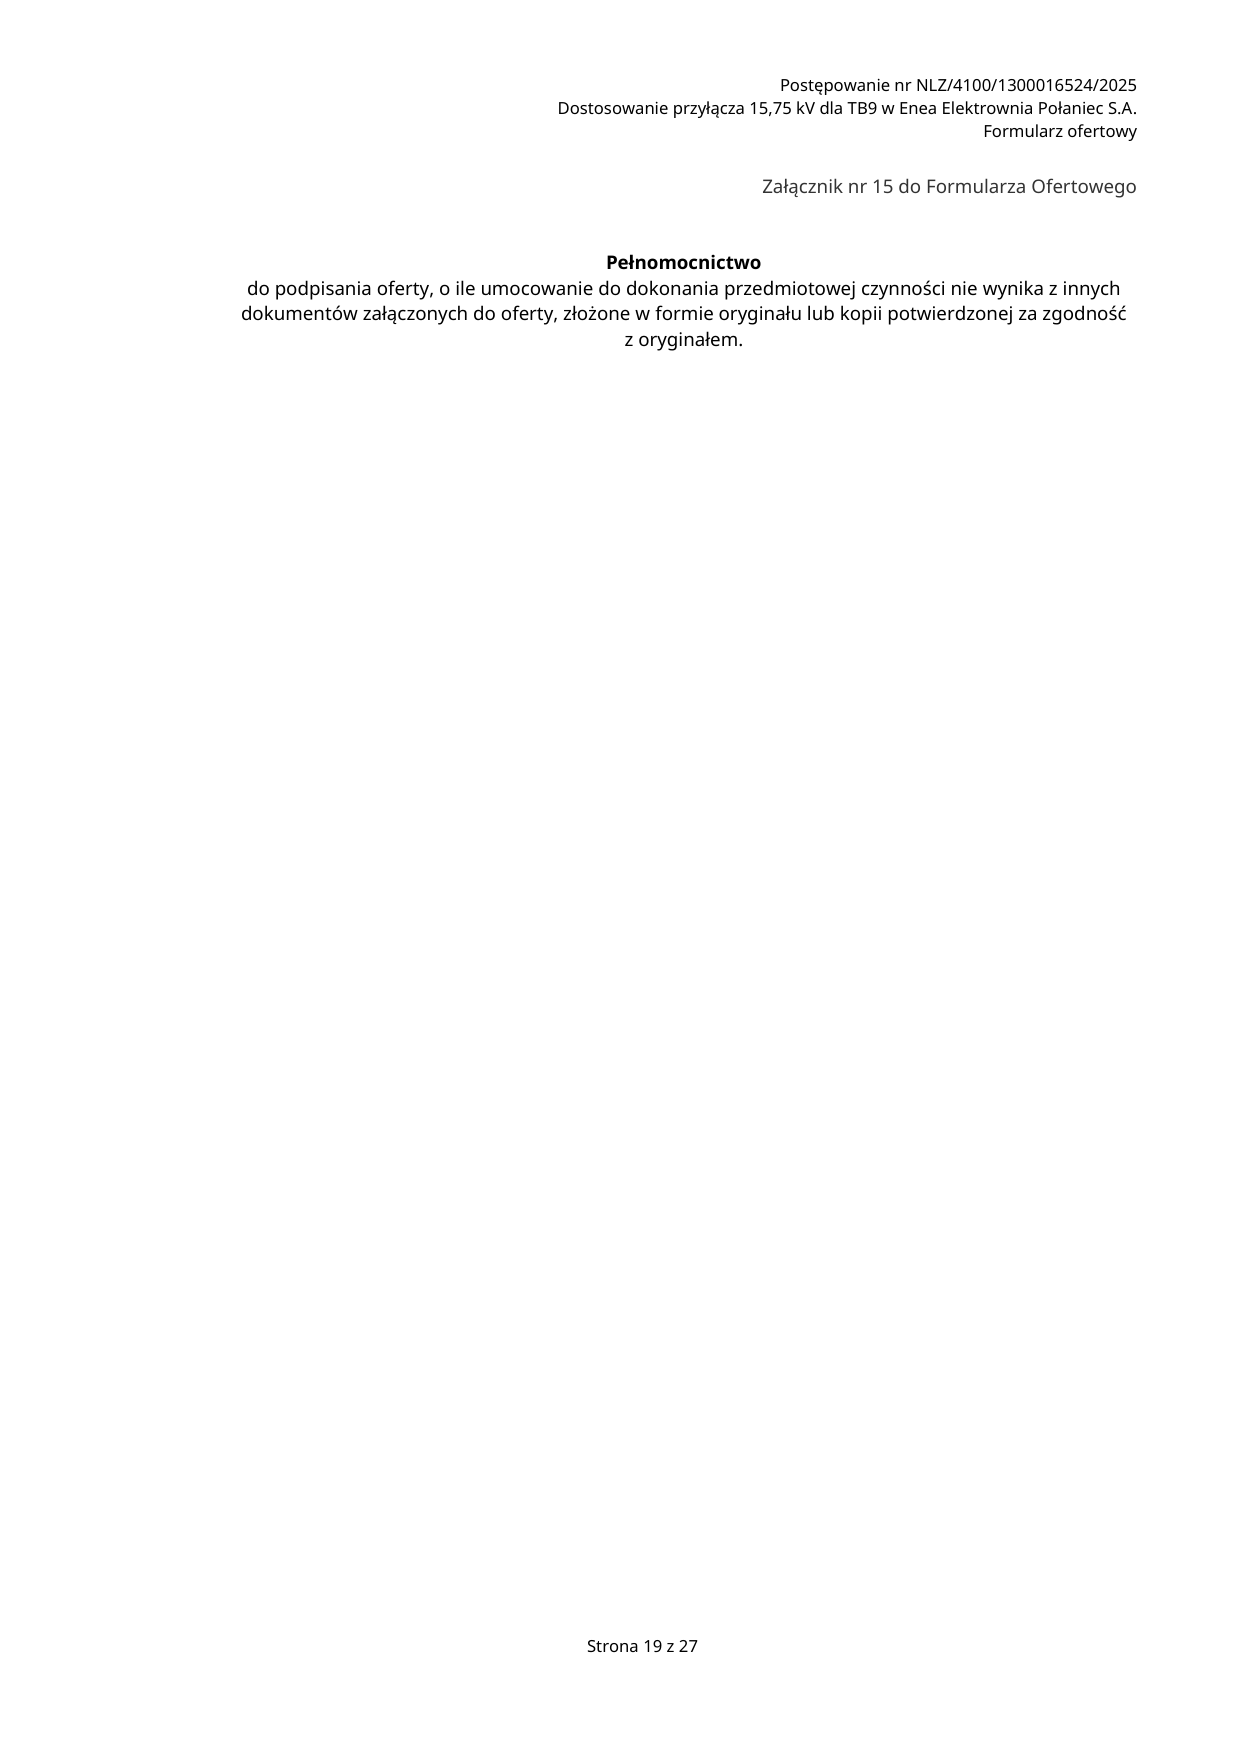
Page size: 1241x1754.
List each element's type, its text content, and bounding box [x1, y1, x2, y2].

list do podpisania oferty, o ile umocowanie do dokonania przedmiotowej czynności nie wynika z innych dokumentów załączonych do oferty, złożone w formie oryginału lub kopii potwierdzonej za zgodność z oryginałem. [230, 275, 1137, 352]
list Pełnomocnictwo [230, 250, 1137, 275]
text Załącznik nr 15 do Formularza Ofertowego [148, 173, 1137, 199]
